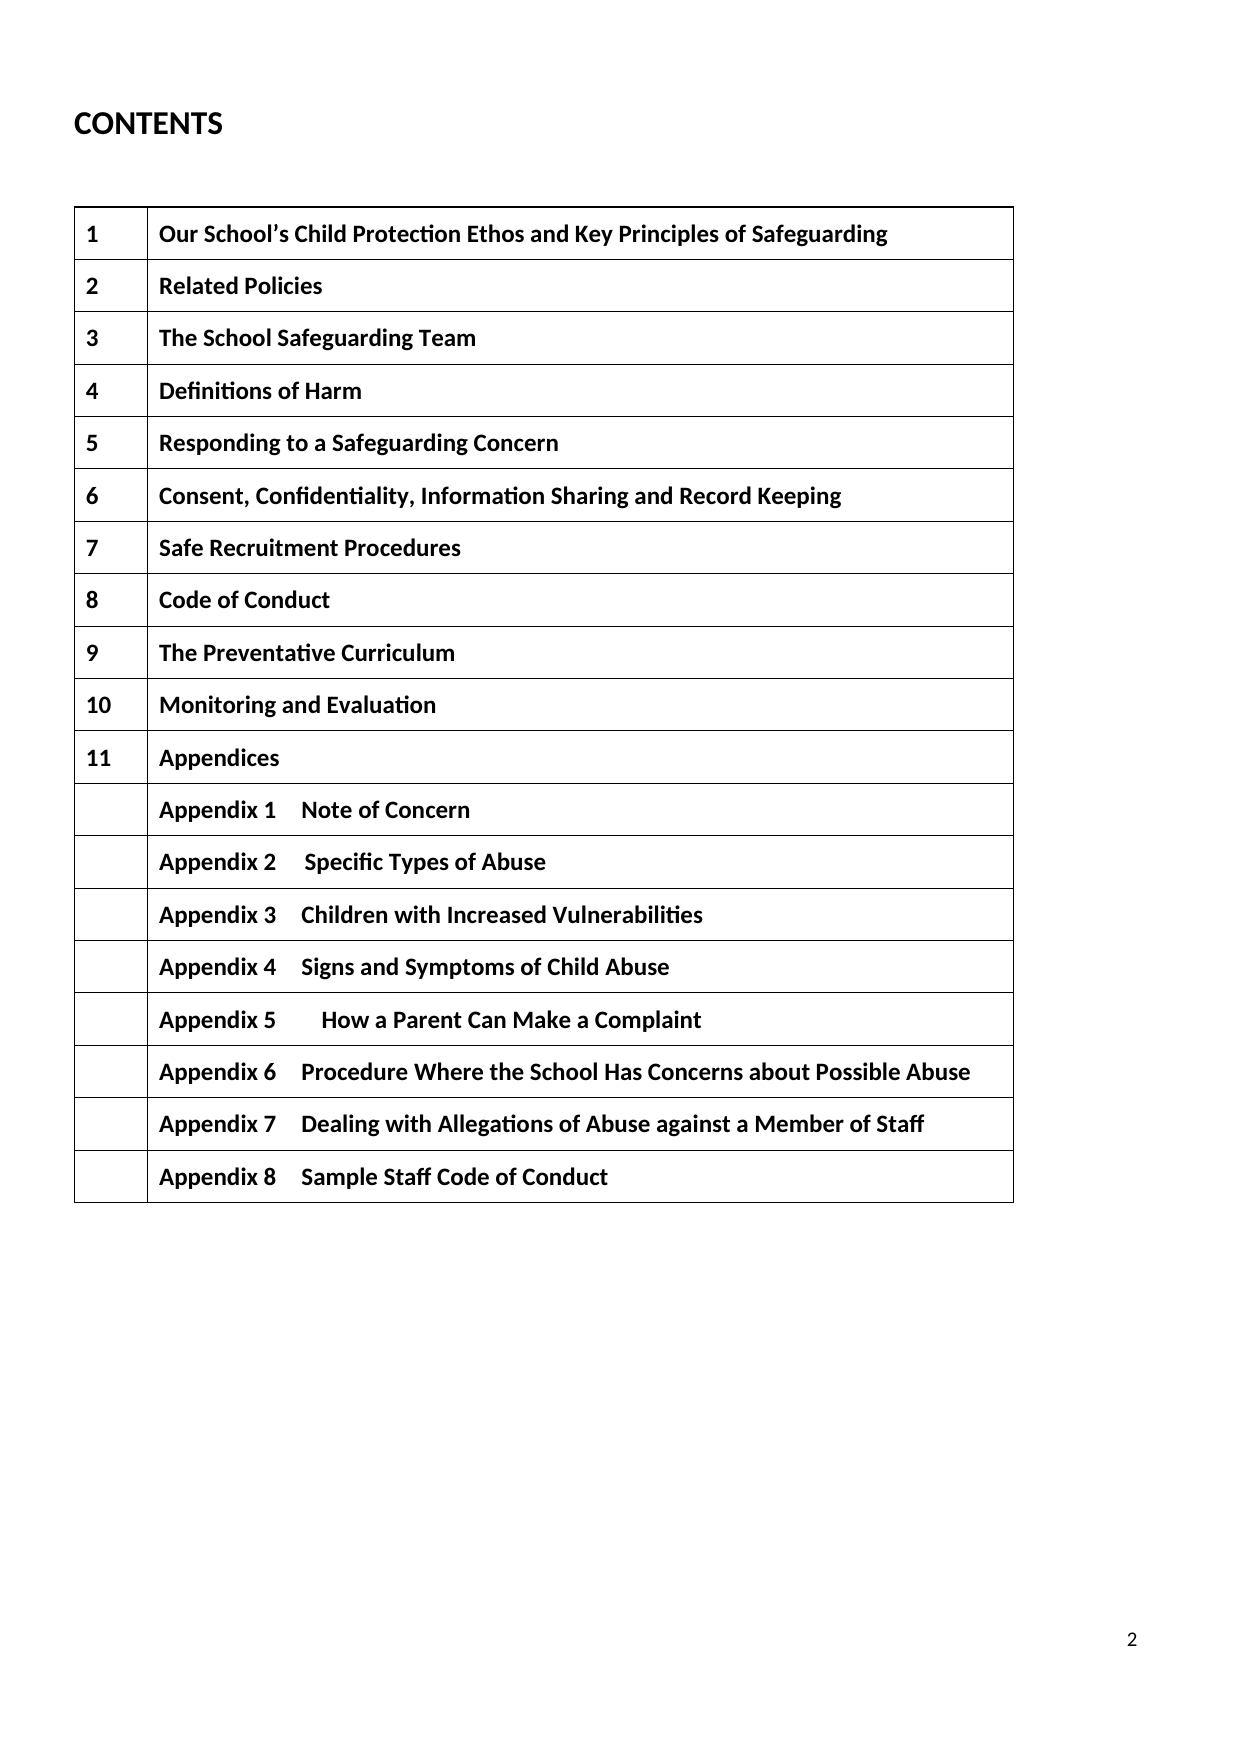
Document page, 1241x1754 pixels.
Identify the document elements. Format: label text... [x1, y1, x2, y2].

table_cell Appendix 2 Specific Types of Abuse [148, 836, 1013, 887]
table_cell 3 [75, 312, 147, 363]
table_cell 7 [75, 522, 147, 573]
table_cell 8 [75, 574, 147, 626]
table_cell Definitions of Harm [148, 365, 1013, 416]
table_cell [75, 836, 147, 887]
table_cell 11 [75, 731, 147, 783]
table_cell Monitoring and Evaluation [148, 679, 1013, 730]
table_cell Appendix 1 Note of Concern [148, 784, 1013, 835]
table_cell Safe Recruitment Procedures [148, 522, 1013, 573]
table_cell 5 [75, 417, 147, 468]
table_cell Appendices [148, 731, 1013, 783]
table_cell 2 [75, 260, 147, 311]
table_cell Appendix 5 How a Parent Can Make a Complaint [148, 993, 1013, 1045]
table_cell [75, 1151, 147, 1202]
table_cell 6 [75, 469, 147, 521]
table_cell [75, 993, 147, 1045]
table_cell Related Policies [148, 260, 1013, 311]
table_cell Appendix 4 Signs and Symptoms of Child Abuse [148, 941, 1013, 992]
text CONTENTS [74, 102, 1137, 142]
table_cell 9 [75, 627, 147, 678]
table_cell [75, 941, 147, 992]
table_cell The Preventative Curriculum [148, 627, 1013, 678]
table_cell 10 [75, 679, 147, 730]
table_cell Responding to a Safeguarding Concern [148, 417, 1013, 468]
table_header Our School’s Child Protection Ethos and Key Principles of Safeguarding [148, 208, 1013, 259]
table_cell [75, 889, 147, 940]
table_cell The School Safeguarding Team [148, 312, 1013, 363]
table_cell Code of Conduct [148, 574, 1013, 626]
table_cell Appendix 7 Dealing with Allegations of Abuse against a Member of Staff [148, 1098, 1013, 1149]
table_header 1 [75, 208, 147, 259]
table_cell Appendix 6 Procedure Where the School Has Concerns about Possible Abuse [148, 1046, 1013, 1097]
table_cell Consent, Confidentiality, Information Sharing and Record Keeping [148, 469, 1013, 521]
table_cell Appendix 8 Sample Staff Code of Conduct [148, 1151, 1013, 1202]
table_cell 4 [75, 365, 147, 416]
table_cell [75, 1046, 147, 1097]
table_cell Appendix 3 Children with Increased Vulnerabilities [148, 889, 1013, 940]
table_cell [75, 1098, 147, 1149]
table_cell [75, 784, 147, 835]
